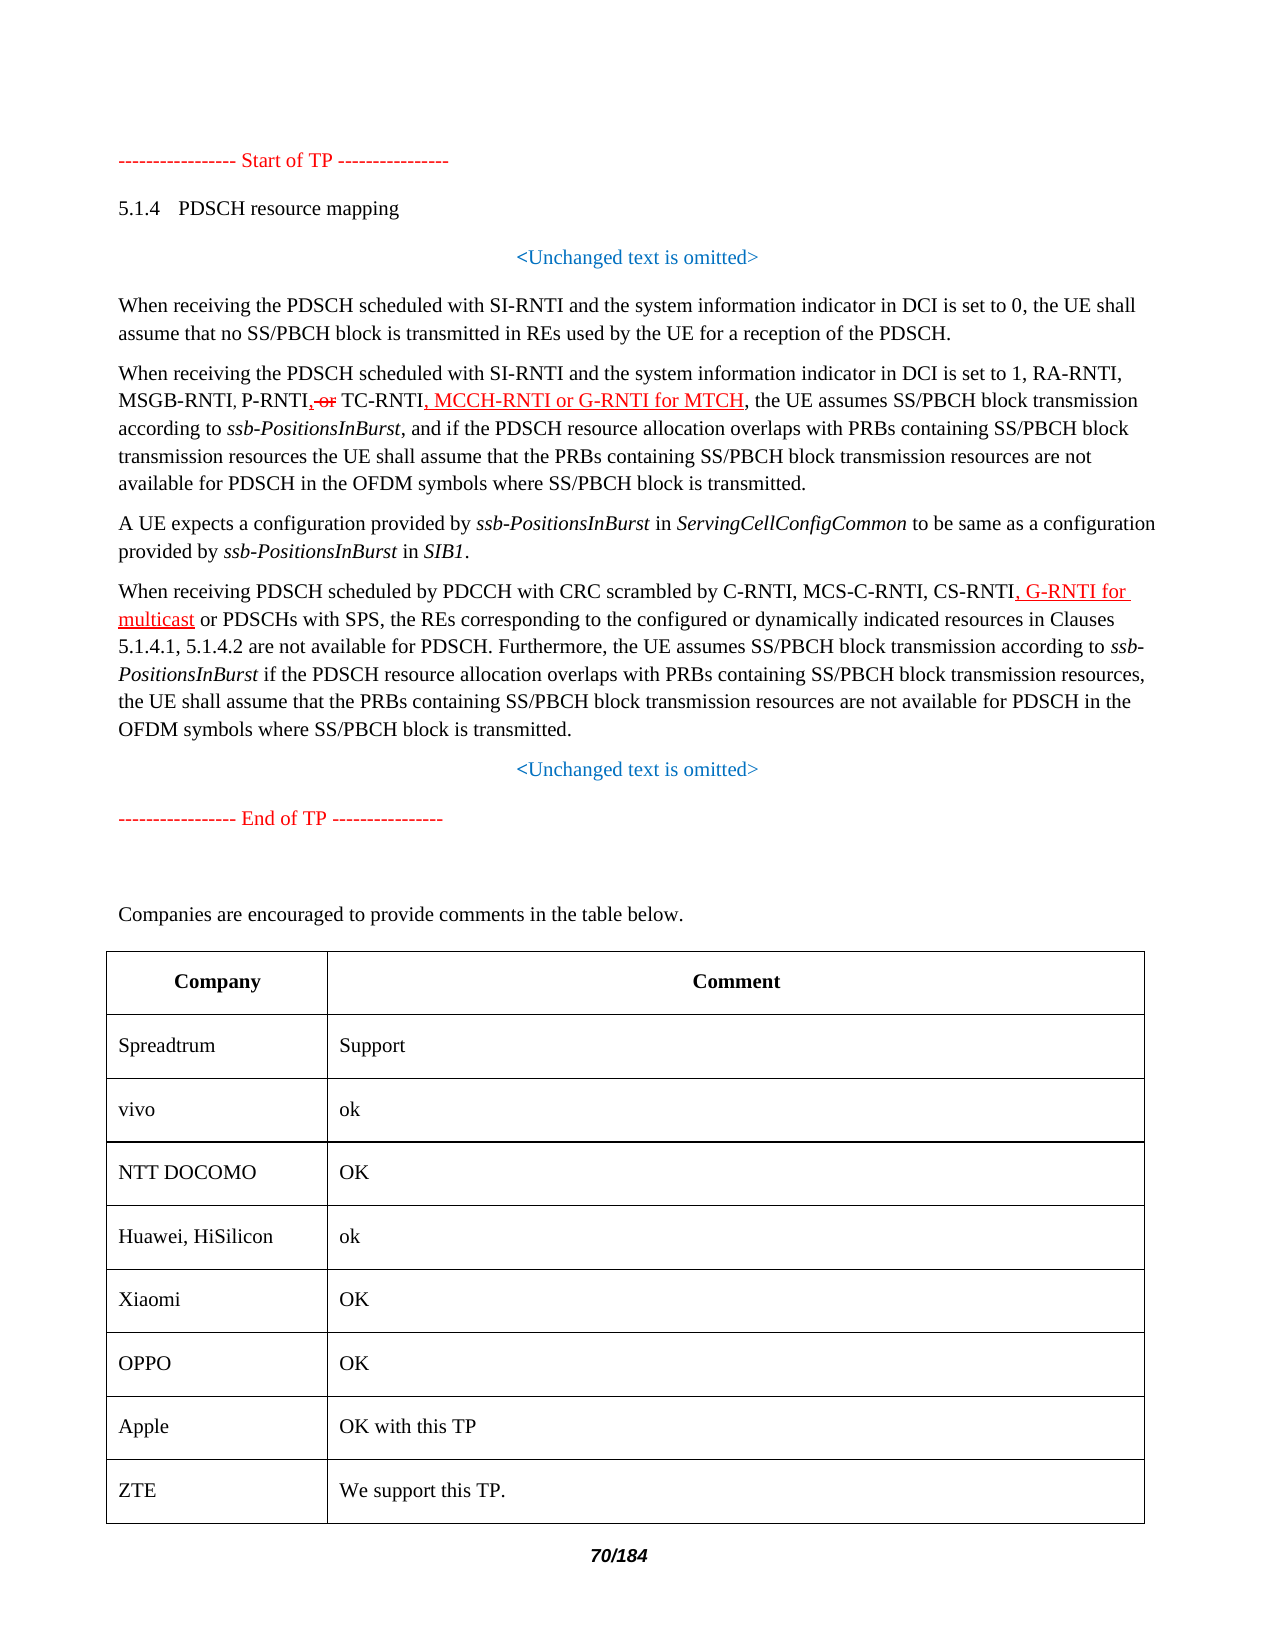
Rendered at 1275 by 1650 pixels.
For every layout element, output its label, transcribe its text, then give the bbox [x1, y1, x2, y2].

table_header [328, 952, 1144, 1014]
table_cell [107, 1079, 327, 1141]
text When receiving the PDSCH scheduled with SI-RNTI and the system information indicator in DCI is set to 0, the UE shall assume that no SS/PBCH block is transmitted in REs used by the UE for a reception of the PDSCH. [118, 293, 1157, 345]
text 5.1.4 PDSCH resource mapping [118, 196, 1157, 220]
text <Unchanged text is omitted> [118, 757, 1157, 781]
text A UE expects a configuration provided by ssb-PositionsInBurst in ServingCellConfigCommon to be same as a configuration provided by ssb-PositionsInBurst in SIB1. [118, 511, 1157, 563]
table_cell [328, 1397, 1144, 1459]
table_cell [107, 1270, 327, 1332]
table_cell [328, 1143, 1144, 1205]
text ----------------- End of TP ---------------- [118, 806, 1157, 829]
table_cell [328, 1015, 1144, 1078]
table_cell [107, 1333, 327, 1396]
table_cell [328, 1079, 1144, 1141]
text When receiving the PDSCH scheduled with SI-RNTI and the system information indicator in DCI is set to 1, RA-RNTI, MSGB-RNTI, P-RNTI, or TC-RNTI, MCCH-RNTI or G-RNTI for MTCH, the UE assumes SS/PBCH block transmission according to ssb-PositionsInBurst, and if the PDSCH resource allocation overlaps with PRBs containing SS/PBCH block transmission resources the UE shall assume that the PRBs containing SS/PBCH block transmission resources are not available for PDSCH in the OFDM symbols where SS/PBCH block is transmitted. [118, 361, 1157, 495]
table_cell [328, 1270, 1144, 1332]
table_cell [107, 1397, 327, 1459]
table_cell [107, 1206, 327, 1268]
text Companies are encouraged to provide comments in the table below. [118, 902, 1157, 926]
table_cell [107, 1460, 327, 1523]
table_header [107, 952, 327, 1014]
text <Unchanged text is omitted> [118, 244, 1157, 269]
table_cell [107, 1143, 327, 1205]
text When receiving PDSCH scheduled by PDCCH with CRC scrambled by C-RNTI, MCS-C-RNTI, CS-RNTI, G-RNTI for multicast or PDSCHs with SPS, the REs corresponding to the configured or dynamically indicated resources in Clauses 5.1.4.1, 5.1.4.2 are not available for PDSCH. Furthermore, the UE assumes SS/PBCH block transmission according to ssb-PositionsInBurst if the PDSCH resource allocation overlaps with PRBs containing SS/PBCH block transmission resources, the UE shall assume that the PRBs containing SS/PBCH block transmission resources are not available for PDSCH in the OFDM symbols where SS/PBCH block is transmitted. [118, 579, 1157, 741]
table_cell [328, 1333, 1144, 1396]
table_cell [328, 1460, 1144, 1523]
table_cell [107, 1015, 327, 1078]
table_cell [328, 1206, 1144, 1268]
text ----------------- Start of TP ---------------- [118, 148, 1157, 172]
